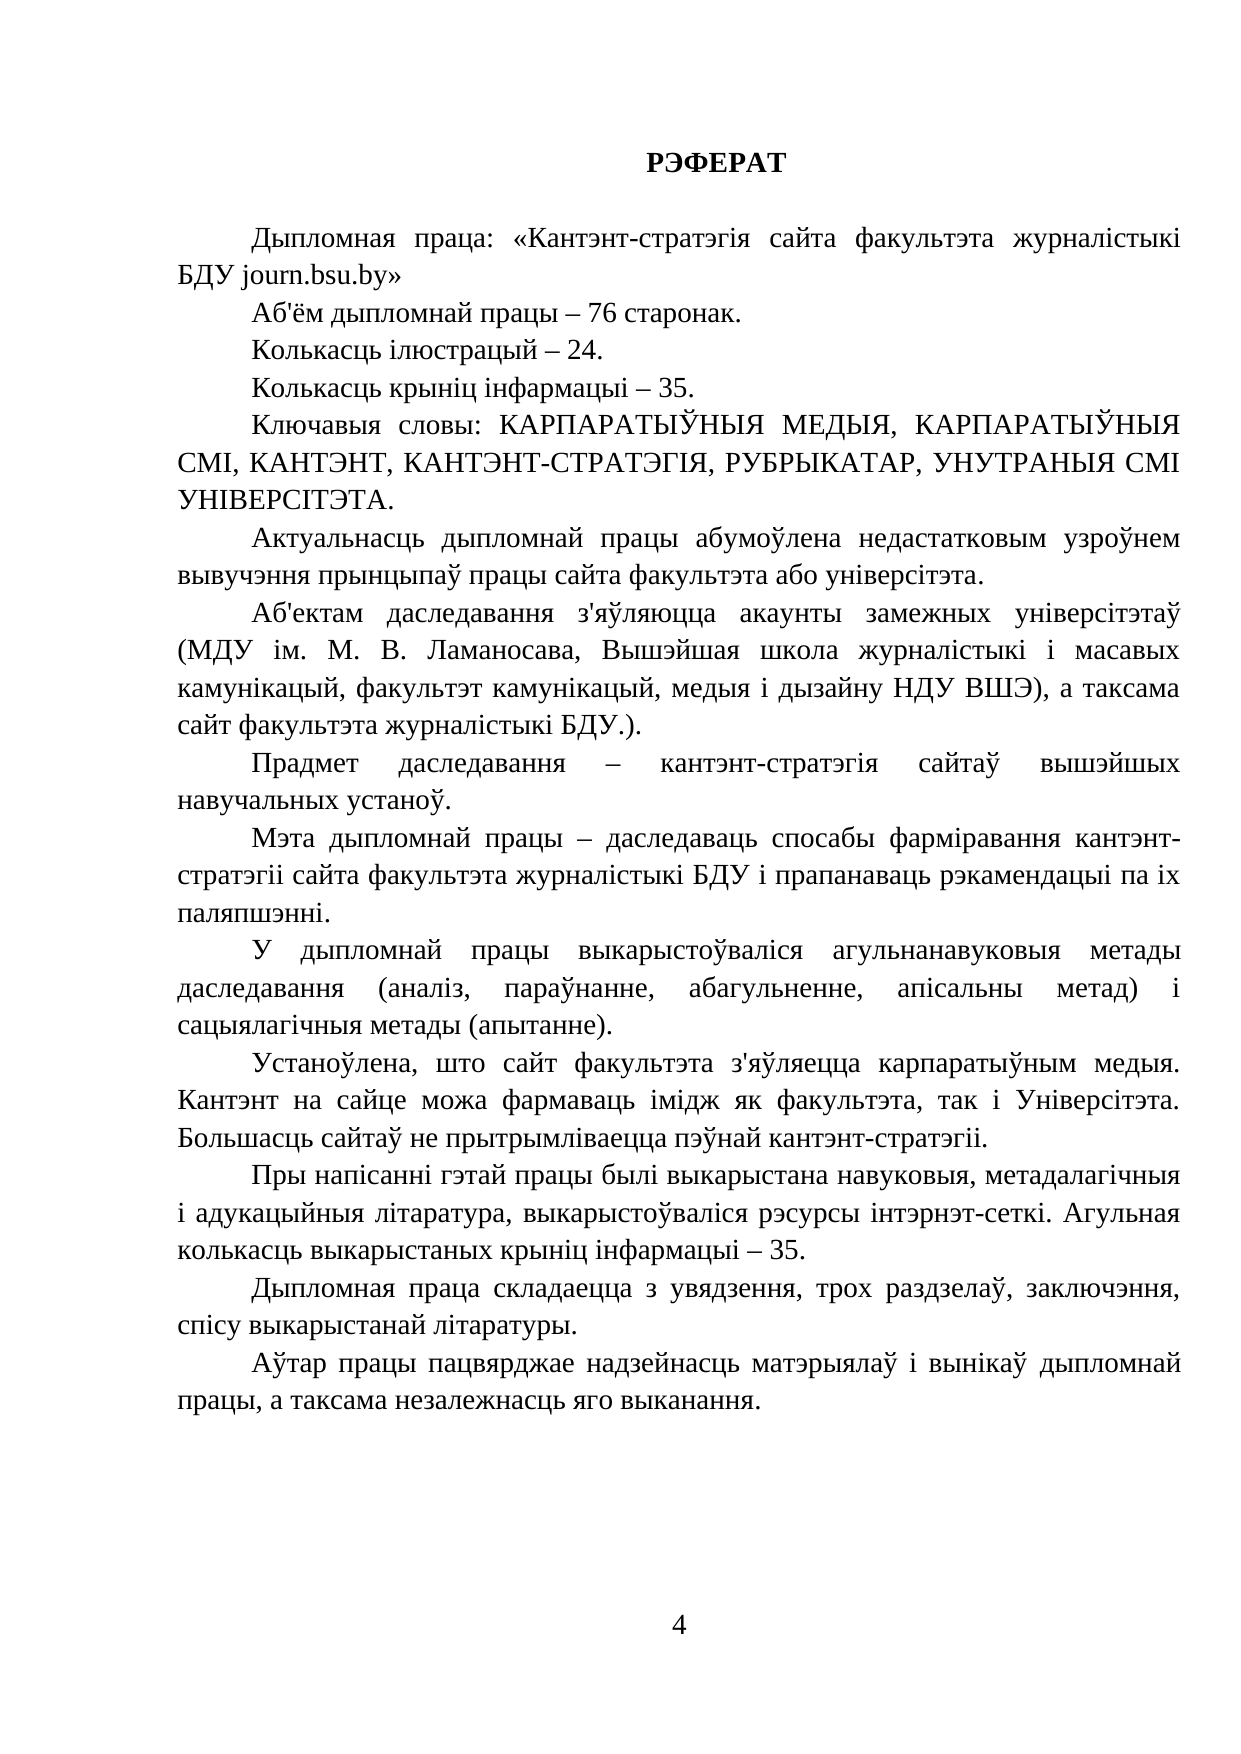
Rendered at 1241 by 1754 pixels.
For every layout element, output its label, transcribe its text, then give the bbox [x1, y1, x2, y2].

text Колькасць крыніц інфармацыі – 35. [177, 367, 1181, 404]
text Колькасць ілюстрацый – 24. [177, 329, 1181, 367]
text Дыпломная праца складаецца з увядзення, трох раздзелаў, заключэння, спісу выкарыстанай літаратуры. [177, 1267, 1181, 1342]
text РЭФЕРАТ [177, 142, 1181, 179]
text Пры напісанні гэтай працы былі выкарыстана навуковыя, метадалагічныя і адукацыйныя літаратура, выкарыстоўваліся рэсурсы інтэрнэт-сеткі. Агульная колькасць выкарыстаных крыніц інфармацыі – 35. [177, 1154, 1181, 1267]
text Аб'ём дыпломнай працы – 76 старонак. [177, 292, 1181, 329]
text Аб'ектам даследавання з'яўляюцца акаунты замежных універсітэтаў (МДУ ім. М. В. Ламаносава, Вышэйшая школа журналістыкі і масавых камунікацый, факультэт камунікацый, медыя і дызайну НДУ ВШЭ), а таксама сайт факультэта журналістыкі БДУ.). [177, 592, 1181, 742]
text Актуальнасць дыпломнай працы абумоўлена недастатковым узроўнем вывучэння прынцыпаў працы сайта факультэта або універсітэта. [177, 517, 1181, 592]
text Дыпломная праца: «Кантэнт-стратэгія сайта факультэта журналістыкі БДУ journ.bsu.by» [177, 217, 1181, 292]
text Мэта дыпломнай працы – даследаваць спосабы фарміравання кантэнт-стратэгіі сайта факультэта журналістыкі БДУ і прапанаваць рэкамендацыі па іх паляпшэнні. [177, 817, 1181, 929]
text Аўтар працы пацвярджае надзейнасць матэрыялаў і вынікаў дыпломнай працы, а таксама незалежнасць яго выканання. [177, 1342, 1181, 1417]
text Прадмет даследавання – кантэнт-стратэгія сайтаў вышэйшых навучальных устаноў. [177, 742, 1181, 817]
text Устаноўлена, што сайт факультэта з'яўляецца карпаратыўным медыя. Кантэнт на сайце можа фармаваць імідж як факультэта, так і Універсітэта. Большасць сайтаў не прытрымліваецца пэўнай кантэнт-стратэгіі. [177, 1042, 1181, 1154]
text У дыпломнай працы выкарыстоўваліся агульнанавуковыя метады даследавання (аналіз, параўнанне, абагульненне, апісальны метад) і сацыялагічныя метады (апытанне). [177, 929, 1181, 1042]
text Ключавыя словы: КАРПАРАТЫЎНЫЯ МЕДЫЯ, КАРПАРАТЫЎНЫЯ СМІ, КАНТЭНТ, КАНТЭНТ-СТРАТЭГІЯ, РУБРЫКАТАР, УНУТРАНЫЯ СМІ УНІВЕРСІТЭТА. [177, 404, 1181, 517]
